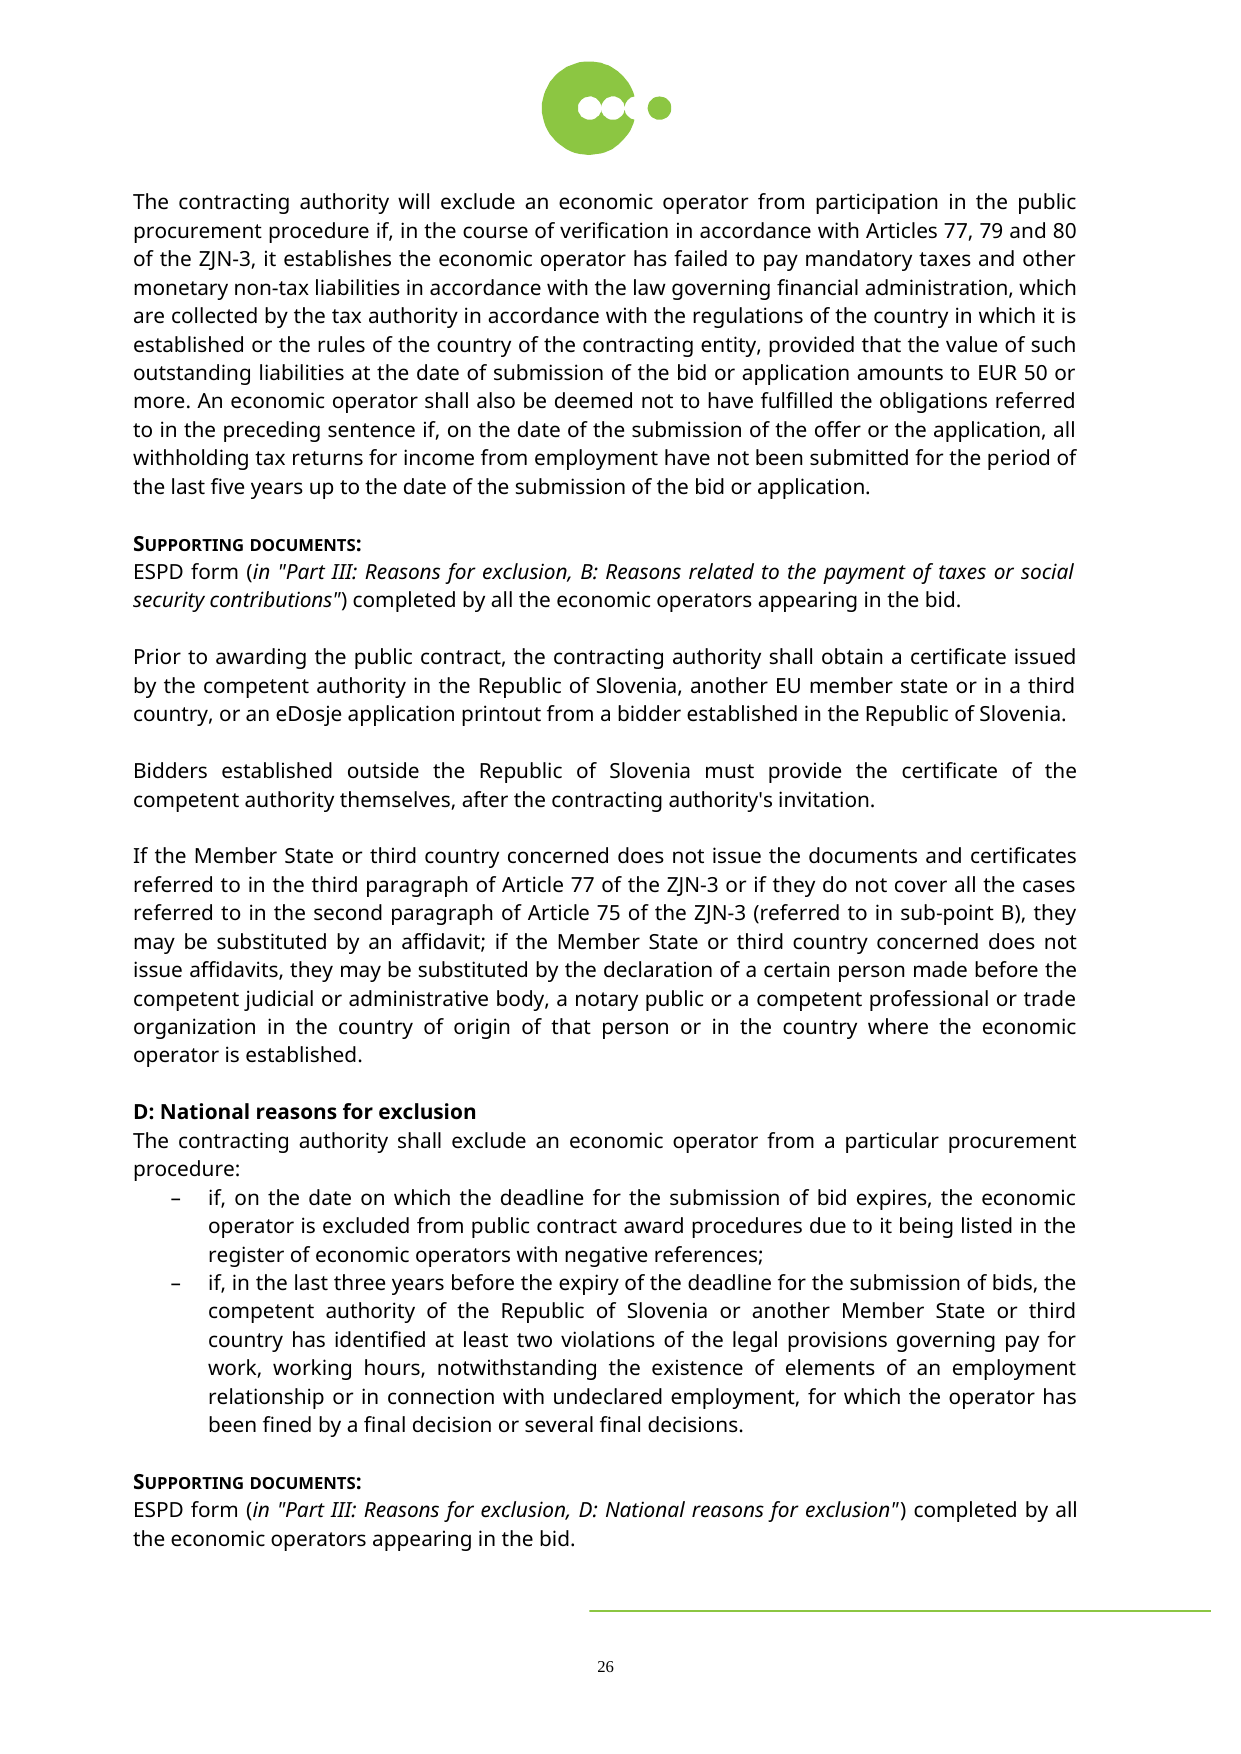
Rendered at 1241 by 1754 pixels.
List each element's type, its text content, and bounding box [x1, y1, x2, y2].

list if, in the last three years before the expiry of the deadline for the submission of bids, the competent authority of the Republic of Slovenia or another Member State or third country has identified at least two violations of the legal provisions governing pay for work, working hours, notwithstanding the existence of elements of an employment relationship or in connection with undeclared employment, for which the operator has been fined by a final decision or several final decisions. [170, 1268, 1078, 1439]
text Bidders established outside the Republic of Slovenia must provide the certificate of the competent authority themselves, after the contracting authority's invitation. [133, 756, 1078, 813]
text If the Member State or third country concerned does not issue the documents and certificates referred to in the third paragraph of Article 77 of the ZJN-3 or if they do not cover all the cases referred to in the second paragraph of Article 75 of the ZJN-3 (referred to in sub-point B), they may be substituted by an affidavit; if the Member State or third country concerned does not issue affidavits, they may be substituted by the declaration of a certain person made before the competent judicial or administrative body, a notary public or a competent professional or trade organization in the country of origin of that person or in the country where the economic operator is established. [133, 842, 1078, 1069]
list ESPD form (in "Part III: Reasons for exclusion, B: Reasons related to the payment of taxes or social security contributions") completed by all the economic operators appearing in the bid. [133, 557, 1078, 614]
text D: National reasons for exclusion [133, 1097, 1078, 1126]
text The contracting authority shall exclude an economic operator from a particular procurement procedure: [133, 1126, 1078, 1183]
text Supporting documents: [133, 529, 1078, 557]
text Supporting documents: [133, 1467, 1078, 1496]
list Prior to awarding the public contract, the contracting authority shall obtain a certificate issued by the competent authority in the Republic of Slovenia, another EU member state or in a third country, or an eDosje application printout from a bidder established in the Republic of Slovenia. [133, 642, 1078, 728]
list ESPD form (in "Part III: Reasons for exclusion, D: National reasons for exclusion") completed by all the economic operators appearing in the bid. [133, 1496, 1078, 1552]
text The contracting authority will exclude an economic operator from participation in the public procurement procedure if, in the course of verification in accordance with Articles 77, 79 and 80 of the ZJN-3, it establishes the economic operator has failed to pay mandatory taxes and other monetary non-tax liabilities in accordance with the law governing financial administration, which are collected by the tax authority in accordance with the regulations of the country in which it is established or the rules of the country of the contracting entity, provided that the value of such outstanding liabilities at the date of submission of the bid or application amounts to EUR 50 or more. An economic operator shall also be deemed not to have fulfilled the obligations referred to in the preceding sentence if, on the date of the submission of the offer or the application, all withholding tax returns for income from employment have not been submitted for the period of the last five years up to the date of the submission of the bid or application. [133, 187, 1078, 500]
list if, on the date on which the deadline for the submission of bid expires, the economic operator is excluded from public contract award procedures due to it being listed in the register of economic operators with negative references; [170, 1183, 1078, 1268]
